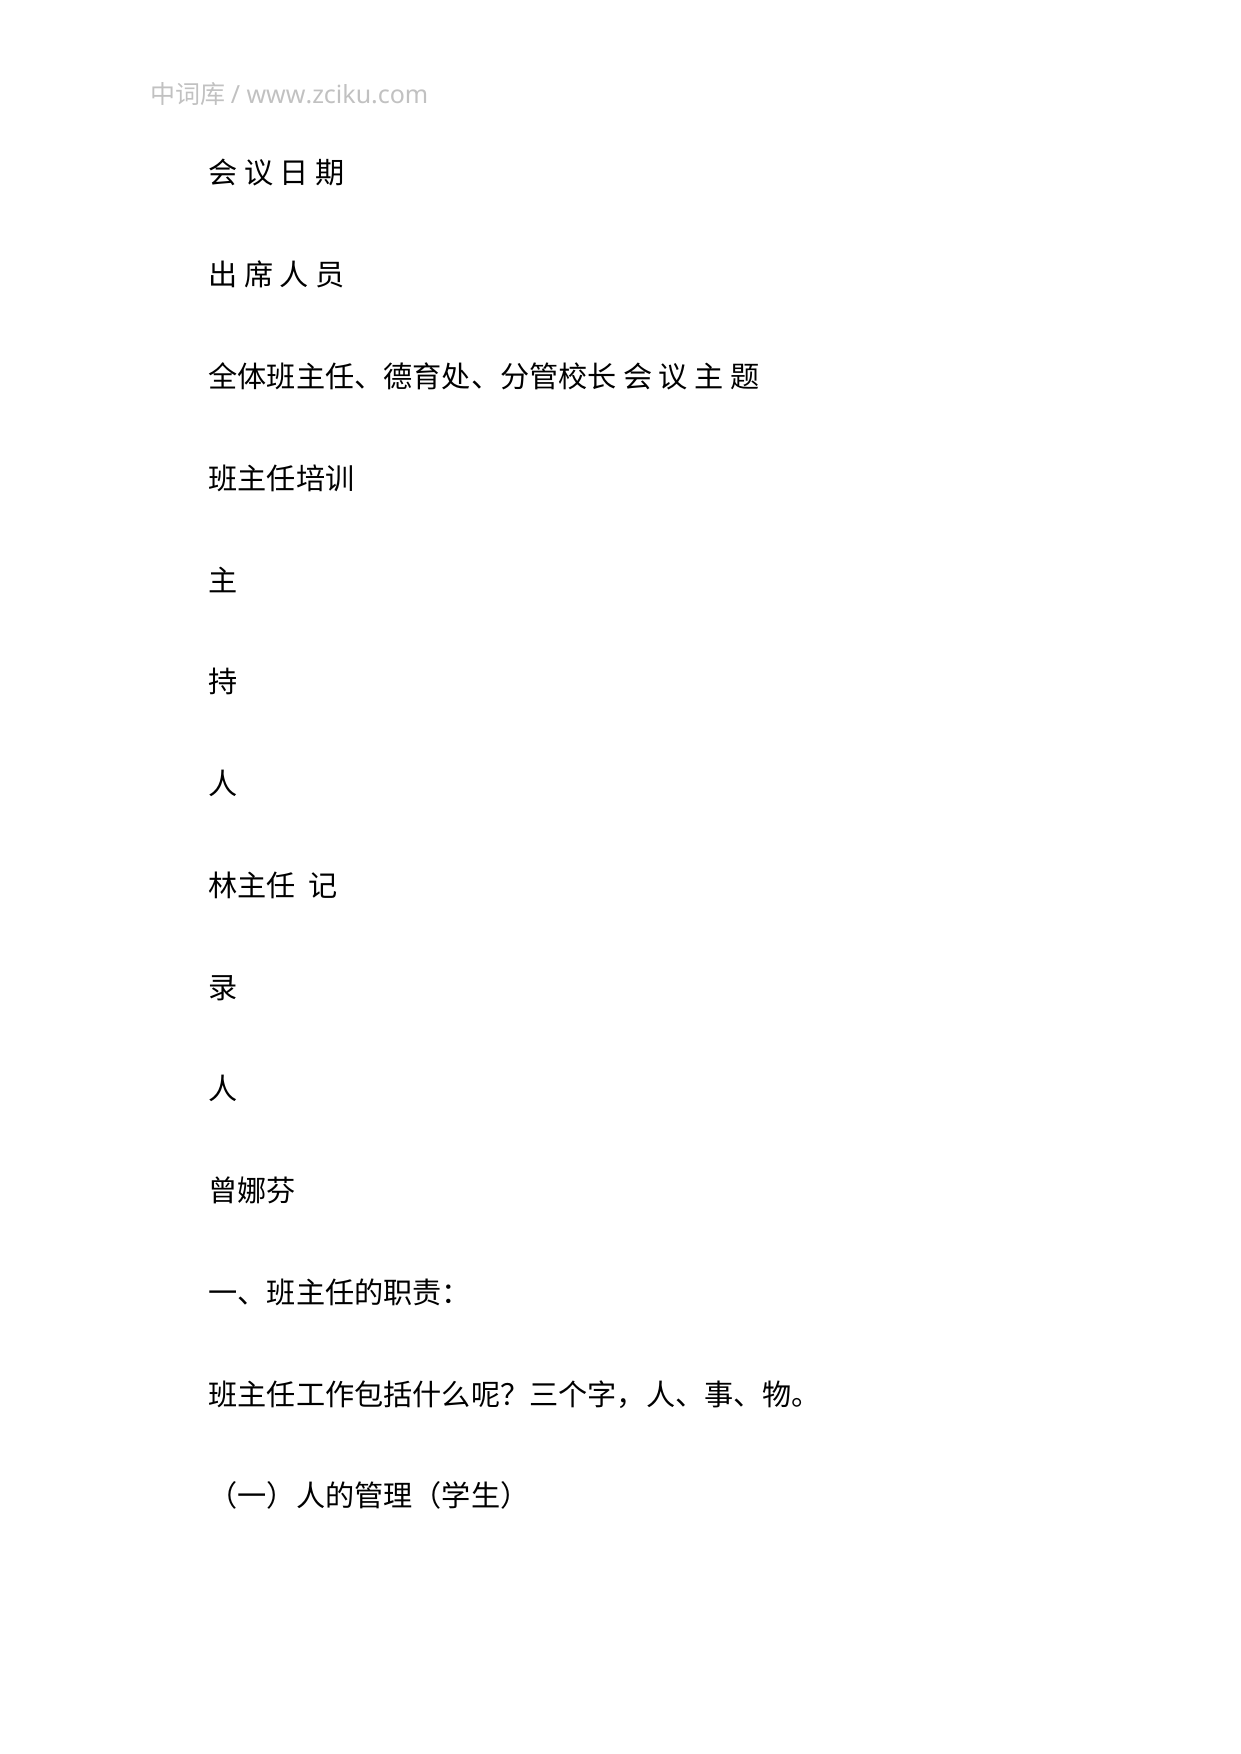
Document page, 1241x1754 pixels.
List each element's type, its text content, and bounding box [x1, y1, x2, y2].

text 全体班主任、德育处、分管校长 会 议 主 题 [150, 353, 1090, 396]
text 会 议 日 期 [150, 150, 1090, 192]
text 班主任工作包括什么呢？三个字，人、事、物。 [150, 1371, 1090, 1413]
text 出 席 人 员 [150, 252, 1090, 294]
text 班主任培训 [150, 455, 1090, 498]
text 人 [150, 761, 1090, 803]
text 人 [150, 1066, 1090, 1108]
text （一）人的管理（学生） [150, 1473, 1090, 1515]
text 录 [150, 964, 1090, 1006]
text 一、班主任的职责： [150, 1269, 1090, 1312]
text 曾娜芬 [150, 1168, 1090, 1210]
text 林主任 记 [150, 862, 1090, 905]
text 主 [150, 557, 1090, 599]
text 持 [150, 659, 1090, 701]
